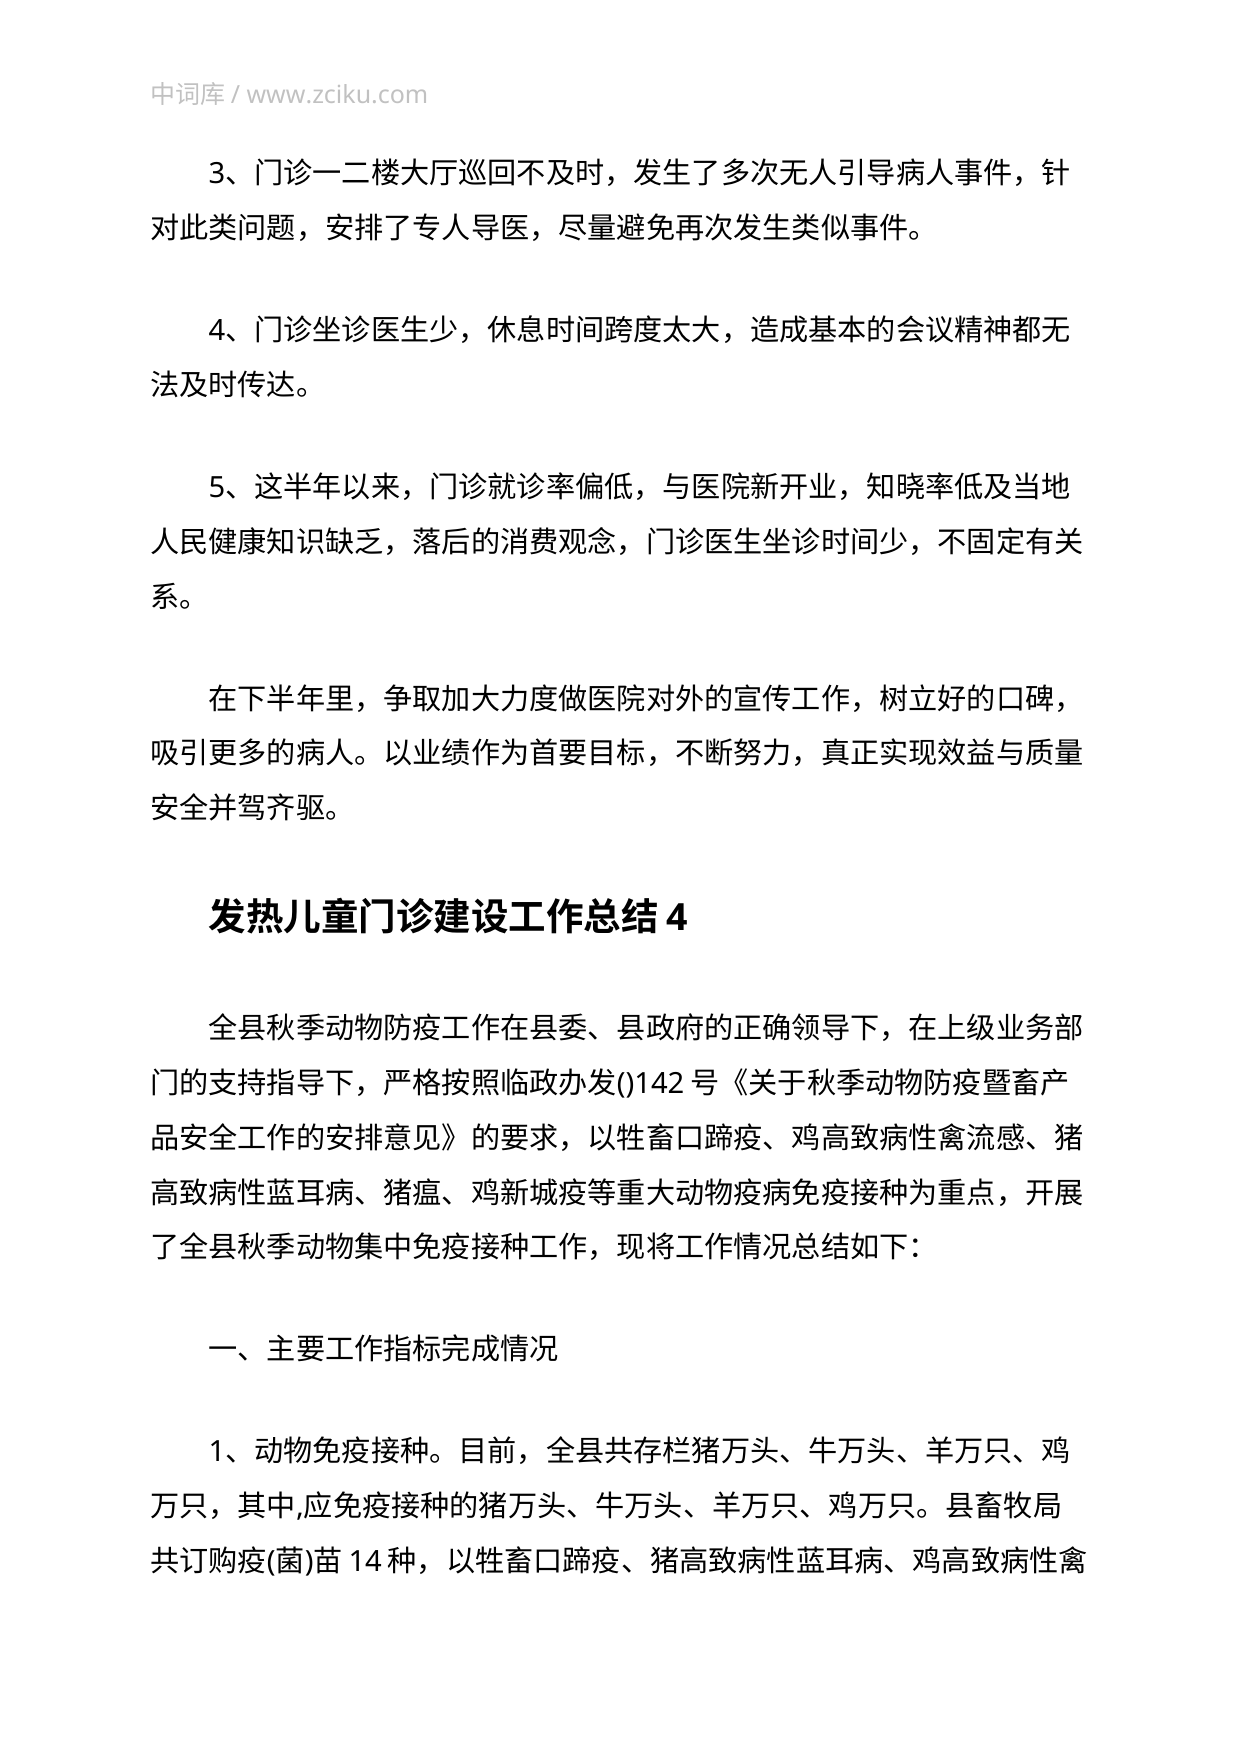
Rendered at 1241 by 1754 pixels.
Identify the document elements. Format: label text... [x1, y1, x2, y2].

text 一、主要工作指标完成情况 [150, 1326, 1090, 1368]
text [150, 1428, 1090, 1580]
text 在下半年里，争取加大力度做医院对外的宣传工作，树立好的口碑，吸引更多的病人。以业绩作为首要目标，不断努力，真正实现效益与质量安全并驾齐驱。 [150, 675, 1090, 827]
text 5、这半年以来，门诊就诊率偏低，与医院新开业，知晓率低及当地人民健康知识缺乏，落后的消费观念，门诊医生坐诊时间少，不固定有关系。 [150, 463, 1090, 616]
text 发热儿童门诊建设工作总结4 [150, 887, 1090, 941]
text 3、门诊一二楼大厅巡回不及时，发生了多次无人引导病人事件，针对此类问题，安排了专人导医，尽量避免再次发生类似事件。 [150, 150, 1090, 247]
text 全县秋季动物防疫工作在县委、县政府的正确领导下，在上级业务部门的支持指导下，严格按照临政办发()142号《关于秋季动物防疫暨畜产品安全工作的安排意见》的要求，以牲畜口蹄疫、鸡高致病性禽流感、猪高致病性蓝耳病、猪瘟、鸡新城疫等重大动物疫病免疫接种为重点，开展了全县秋季动物集中免疫接种工作，现将工作情况总结如下： [150, 1004, 1090, 1266]
text 4、门诊坐诊医生少，休息时间跨度太大，造成基本的会议精神都无法及时传达。 [150, 307, 1090, 404]
